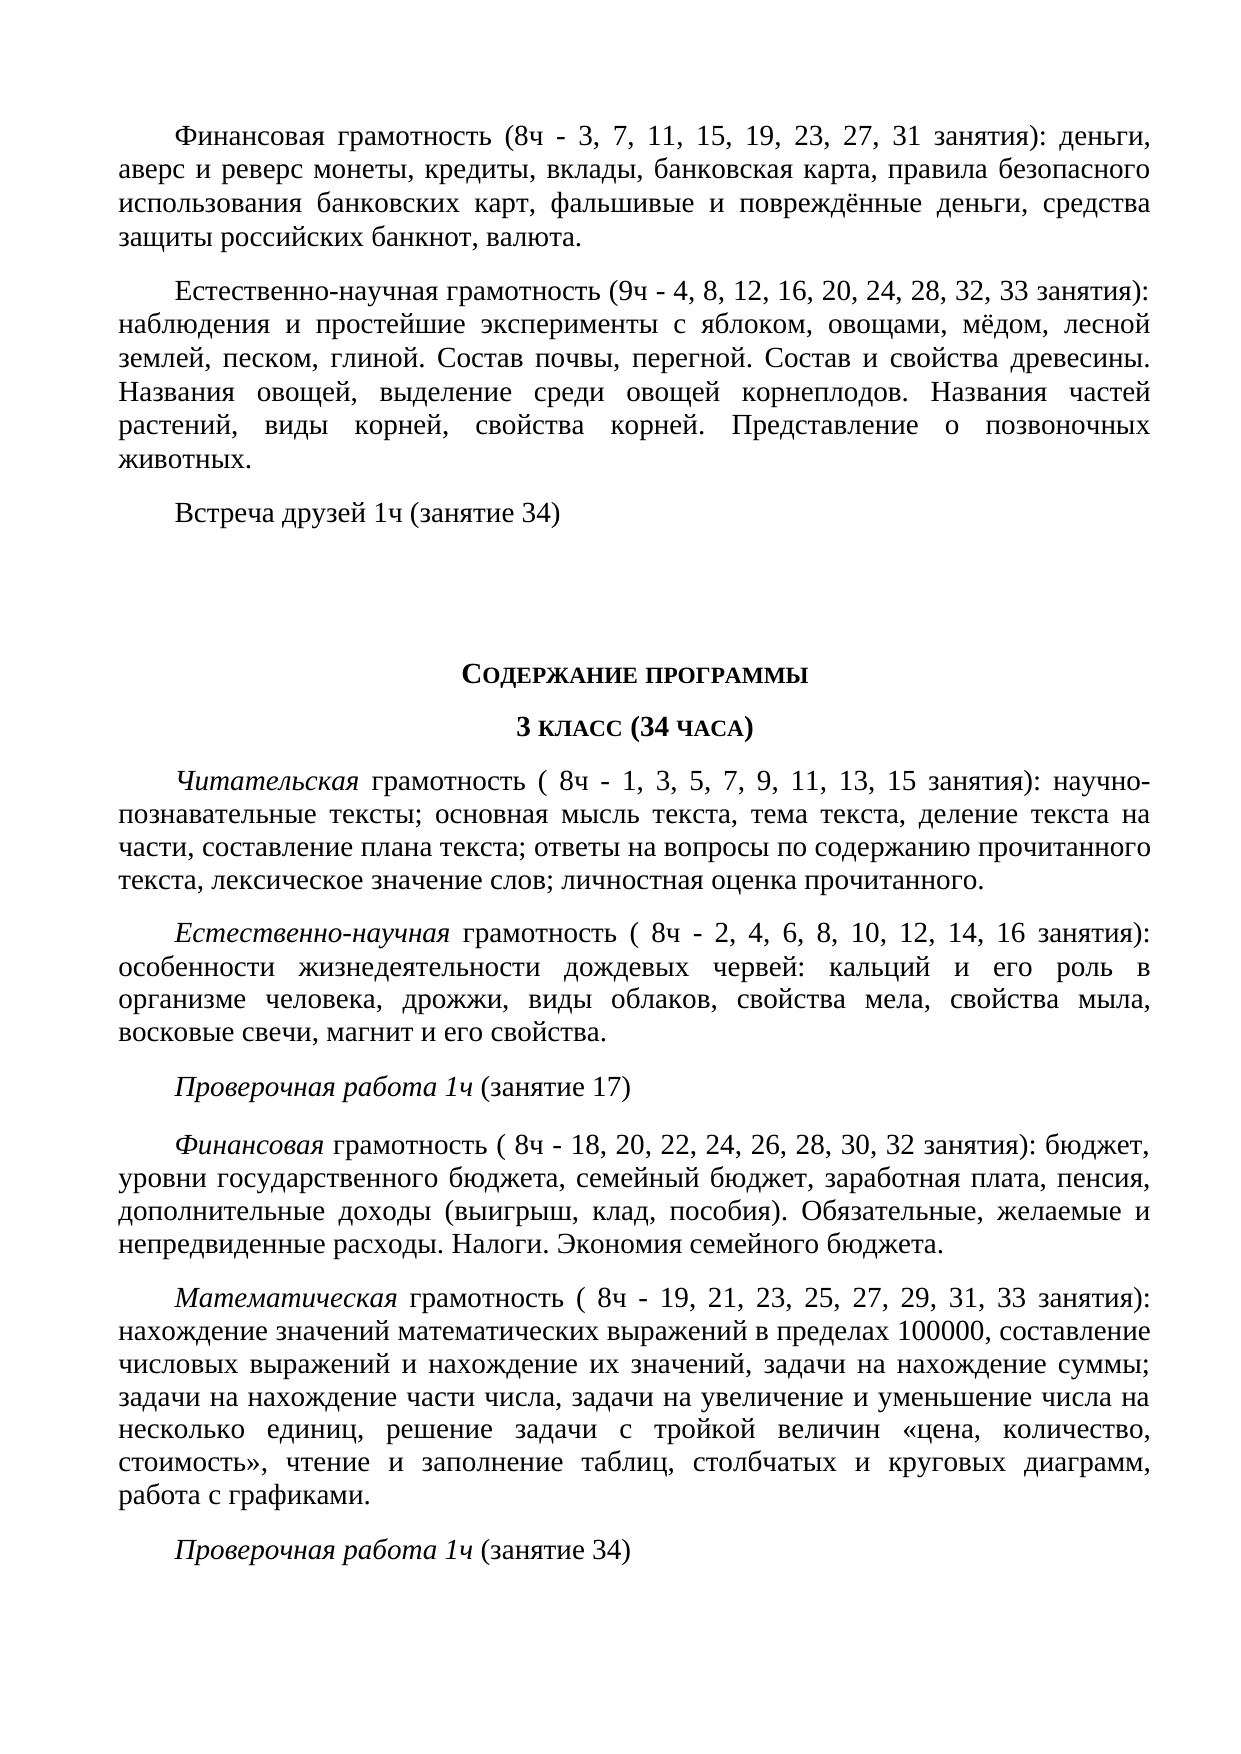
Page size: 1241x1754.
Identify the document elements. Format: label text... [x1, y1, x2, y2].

text Проверочная работа 1ч (занятие 34) [118, 1532, 1152, 1565]
text Финансовая грамотность ( 8ч - 18, 20, 22, 24, 26, 28, 30, 32 занятия): бюджет, уровни государственного бюджета, семейный бюджет, заработная плата, пенсия, дополнительные доходы (выигрыш, клад, пособия). Обязательные, желаемые и непредвиденные расходы. Налоги. Экономия семейного бюджета. [118, 1128, 1152, 1260]
text Естественно-научная грамотность (9ч - 4, 8, 12, 16, 20, 24, 28, 32, 33 занятия): наблюдения и простейшие эксперименты с яблоком, овощами, мёдом, лесной землей, песком, глиной. Состав почвы, перегной. Состав и свойства древесины. Названия овощей, выделение среди овощей корнеплодов. Названия частей растений, виды корней, свойства корней. Представление о позвоночных животных. [118, 273, 1152, 474]
text Содержание программы [118, 657, 1152, 690]
text Математическая грамотность ( 8ч - 19, 21, 23, 25, 27, 29, 31, 33 занятия): нахождение значений математических выражений в пределах 100000, составление числовых выражений и нахождение их значений, задачи на нахождение суммы; задачи на нахождение части числа, задачи на увеличение и уменьшение числа на несколько единиц, решение задачи с тройкой величин «цена, количество, стоимость», чтение и заполнение таблиц, столбчатых и круговых диаграмм, работа с графиками. [118, 1281, 1152, 1511]
text Естественно-научная грамотность ( 8ч - 2, 4, 6, 8, 10, 12, 14, 16 занятия): особенности жизнедеятельности дождевых червей: кальций и его роль в организме человека, дрожжи, виды облаков, свойства мела, свойства мыла, восковые свечи, магнит и его свойства. [118, 917, 1152, 1048]
text Встреча друзей 1ч (занятие 34) [118, 495, 1152, 529]
text 3 класс (34 часа) [118, 711, 1152, 743]
text Финансовая грамотность (8ч - 3, 7, 11, 15, 19, 23, 27, 31 занятия): деньги, аверс и реверс монеты, кредиты, вклады, банковская карта, правила безопасного использования банковских карт, фальшивые и повреждённые деньги, средства защиты российских банкнот, валюта. [118, 118, 1152, 252]
text Проверочная работа 1ч (занятие 17) [118, 1069, 1152, 1102]
text Читательская грамотность ( 8ч - 1, 3, 5, 7, 9, 11, 13, 15 занятия): научно-познавательные тексты; основная мысль текста, тема текста, деление текста на части, составление плана текста; ответы на вопросы по содержанию прочитанного текста, лексическое значение слов; личностная оценка прочитанного. [118, 764, 1152, 896]
